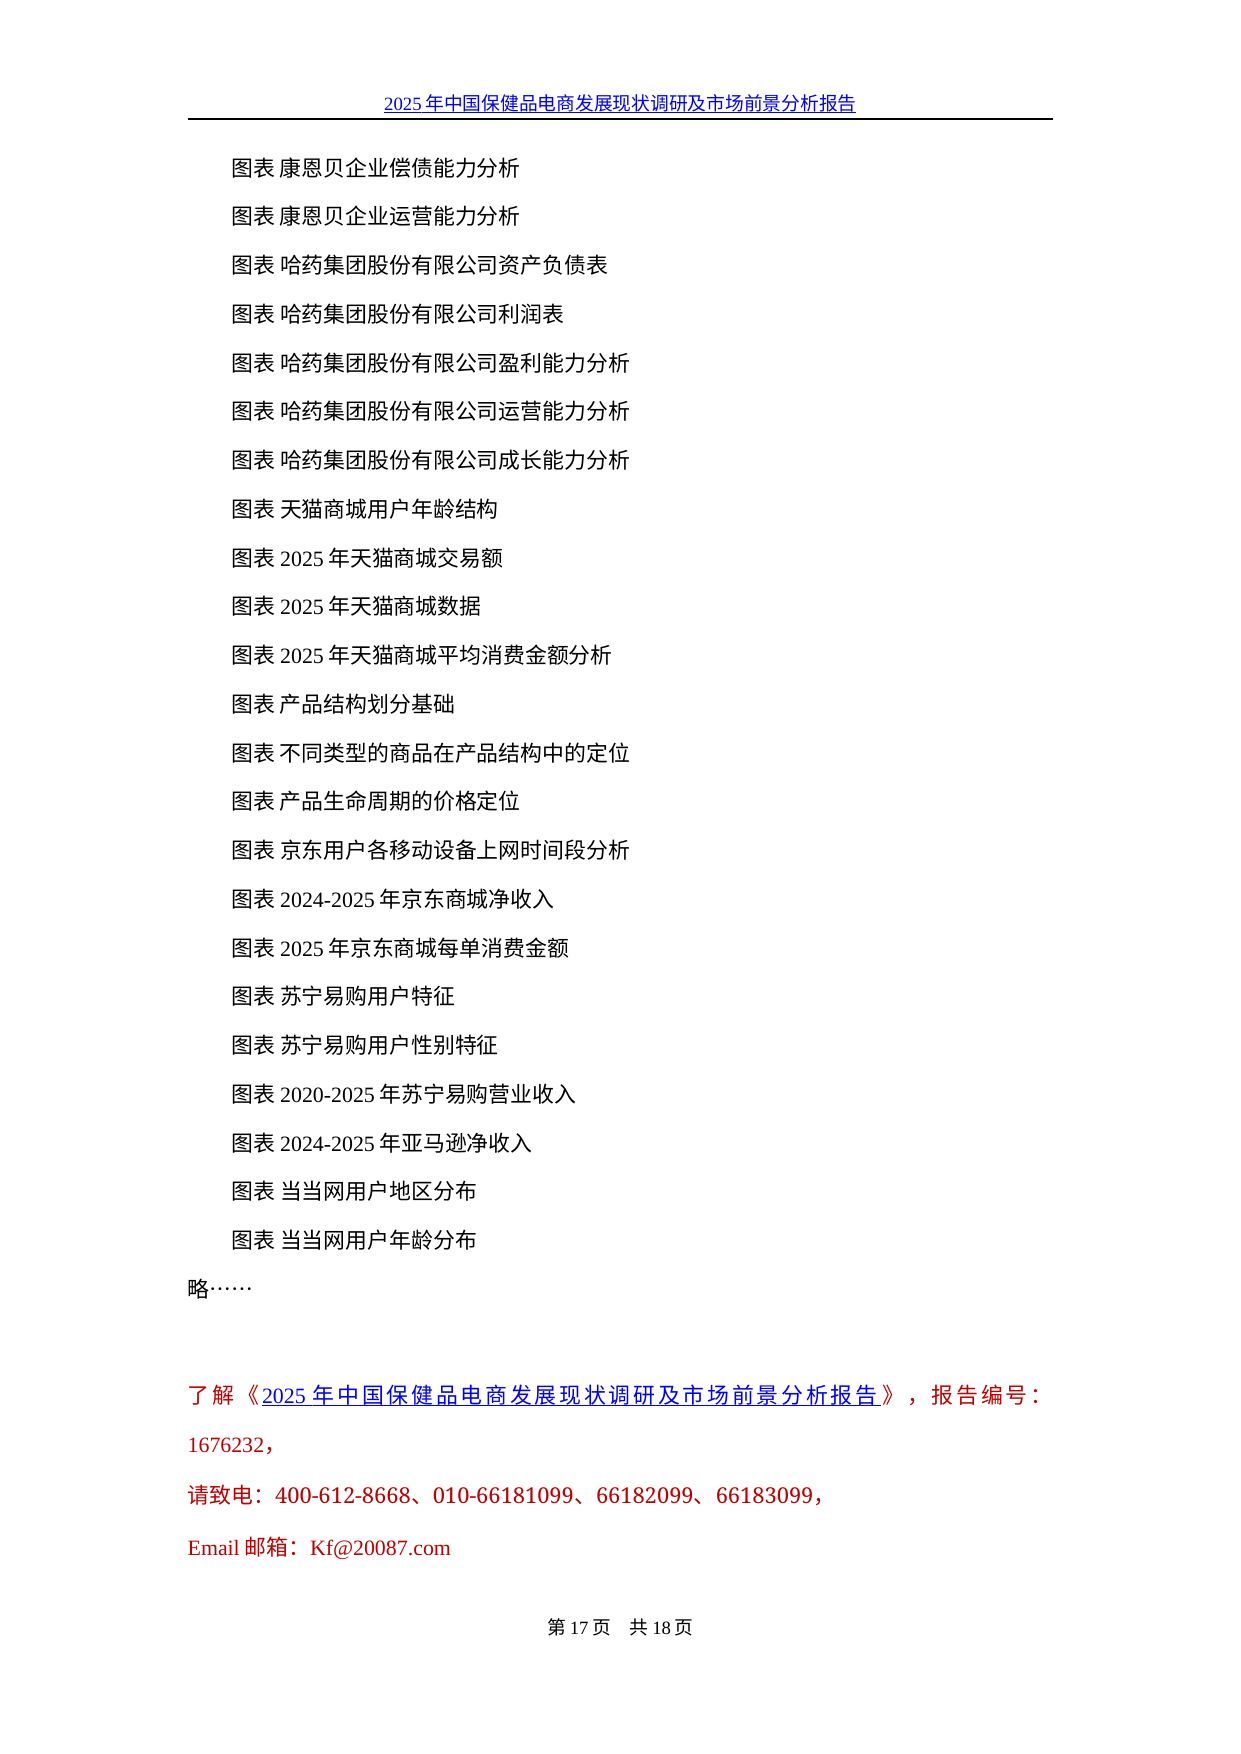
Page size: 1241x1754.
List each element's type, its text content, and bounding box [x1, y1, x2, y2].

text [187, 150, 1053, 1304]
text 了解《2025年中国保健品电商发展现状调研及市场前景分析报告》，报告编号：1676232， [187, 1378, 1053, 1459]
text 请致电：400-612-8668、010-66181099、66182099、66183099， [187, 1478, 1053, 1511]
text Email邮箱：Kf@20087.com [187, 1530, 1053, 1562]
